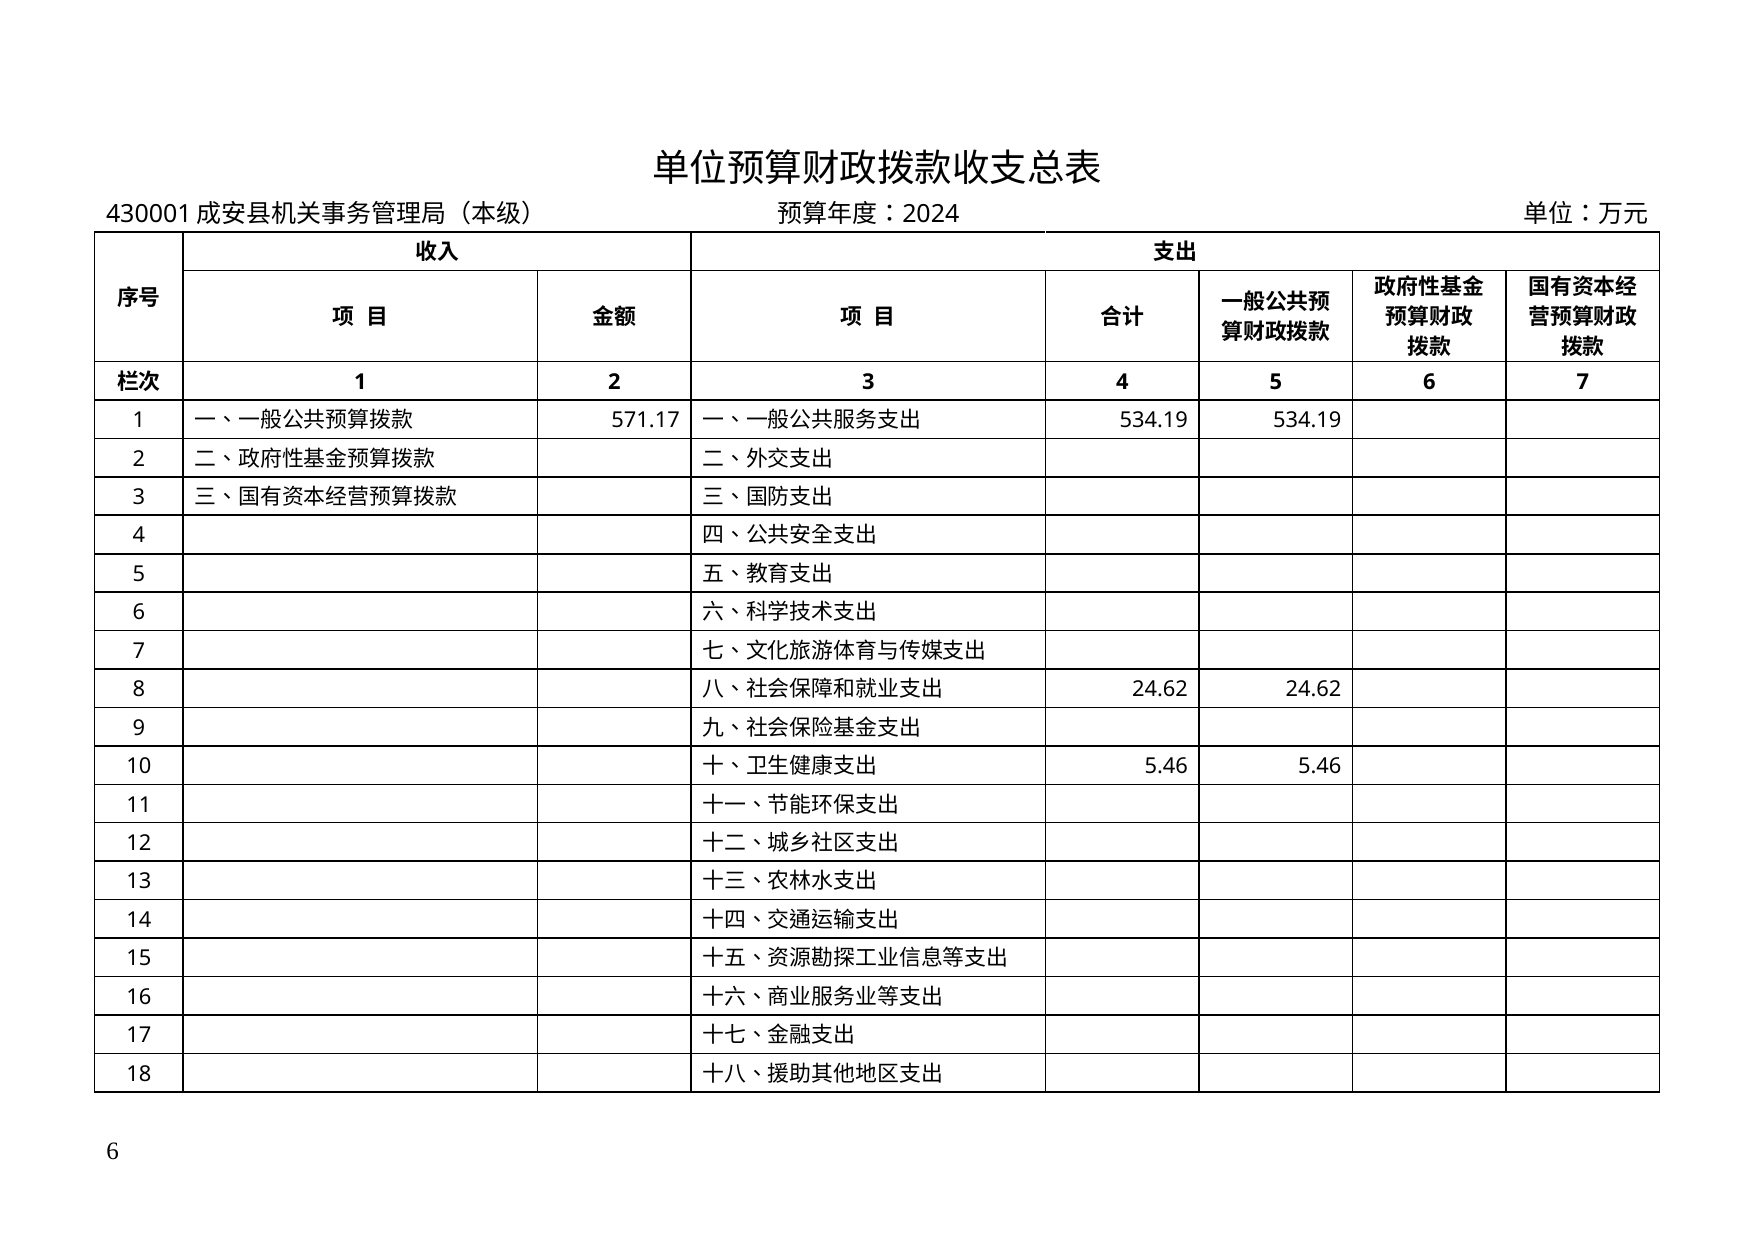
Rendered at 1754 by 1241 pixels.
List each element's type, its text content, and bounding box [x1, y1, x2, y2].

table_cell 十、卫生健康支出 [692, 747, 1045, 783]
table_cell [1507, 516, 1659, 553]
table_cell [1353, 747, 1505, 783]
table_cell [1046, 823, 1198, 860]
table_cell 10 [95, 747, 182, 783]
table_cell 15 [95, 939, 182, 976]
table_cell [538, 977, 690, 1014]
table_cell 5 [1200, 362, 1352, 399]
table_cell 7 [95, 631, 182, 668]
table_cell [1353, 977, 1505, 1014]
table_cell [538, 785, 690, 822]
table_cell [184, 708, 537, 745]
table_cell [184, 862, 537, 899]
table_cell [184, 593, 537, 630]
table_cell 11 [95, 785, 182, 822]
table_cell [1507, 478, 1659, 514]
table_cell 一般公共预算财政拨款 [1200, 271, 1352, 361]
table_cell [1046, 1016, 1198, 1052]
table_cell [1200, 785, 1352, 822]
table_cell 13 [95, 862, 182, 899]
table_cell [538, 670, 690, 707]
table_cell [538, 593, 690, 630]
table_cell [1353, 478, 1505, 514]
table_cell [1507, 555, 1659, 591]
table_cell 3 [692, 362, 1045, 399]
table_cell [1507, 1016, 1659, 1052]
table_cell 国有资本经营预算财政拨款 [1507, 271, 1659, 361]
table_cell [1353, 823, 1505, 860]
table_cell [1200, 516, 1352, 553]
table_cell [184, 631, 537, 668]
table_cell [1046, 555, 1198, 591]
table_cell 2 [538, 362, 690, 399]
table_cell [184, 1054, 537, 1091]
table_header 单位：万元 [1046, 195, 1659, 231]
table_cell 7 [1507, 362, 1659, 399]
table_cell [1353, 939, 1505, 976]
table_cell [1200, 593, 1352, 630]
table_header 430001成安县机关事务管理局（本级） [95, 195, 690, 231]
table_cell [1046, 977, 1198, 1014]
table_cell 收入 [184, 233, 690, 270]
table_cell [538, 862, 690, 899]
table_cell [538, 1054, 690, 1091]
table_cell 17 [95, 1016, 182, 1052]
table_cell [538, 478, 690, 514]
table_cell [538, 631, 690, 668]
table_cell 5.46 [1200, 747, 1352, 783]
table_cell [1507, 977, 1659, 1014]
table_cell 8 [95, 670, 182, 707]
table_cell 18 [95, 1054, 182, 1091]
table_cell [538, 823, 690, 860]
table_cell [538, 747, 690, 783]
table_cell [1507, 631, 1659, 668]
table_cell [1046, 439, 1198, 476]
table_cell 十八、援助其他地区支出 [692, 1054, 1045, 1091]
table_cell [184, 939, 537, 976]
table_cell 24.62 [1046, 670, 1198, 707]
table_cell [1046, 708, 1198, 745]
table_cell [1507, 670, 1659, 707]
table_cell [1507, 439, 1659, 476]
table_cell 2 [95, 439, 182, 476]
table_cell 栏次 [95, 362, 182, 399]
table_cell [1046, 516, 1198, 553]
table_cell [1507, 401, 1659, 437]
table_cell 序号 [95, 233, 182, 361]
table_cell 二、外交支出 [692, 439, 1045, 476]
table_cell [1353, 516, 1505, 553]
table_cell [1200, 939, 1352, 976]
table_cell 合计 [1046, 271, 1198, 361]
table_cell 十三、农林水支出 [692, 862, 1045, 899]
table_cell [538, 439, 690, 476]
table_cell [1200, 1054, 1352, 1091]
table_cell 十二、城乡社区支出 [692, 823, 1045, 860]
table_cell [184, 516, 537, 553]
table_cell 政府性基金预算财政 拨款 [1353, 271, 1505, 361]
table_cell [1353, 862, 1505, 899]
table_cell 6 [95, 593, 182, 630]
table_cell [1507, 747, 1659, 783]
table_cell 十六、商业服务业等支出 [692, 977, 1045, 1014]
table_cell [1046, 631, 1198, 668]
table_cell [1046, 593, 1198, 630]
table_cell [1200, 1016, 1352, 1052]
table_cell [1507, 823, 1659, 860]
table_cell [1353, 593, 1505, 630]
table_cell [1353, 555, 1505, 591]
table_cell 4 [1046, 362, 1198, 399]
table_cell [538, 939, 690, 976]
table_cell 十四、交通运输支出 [692, 900, 1045, 937]
table_cell [1200, 823, 1352, 860]
text 单位预算财政拨款收支总表 [106, 142, 1648, 193]
table_cell [1353, 708, 1505, 745]
table_cell [1200, 631, 1352, 668]
table_cell 项 目 [692, 271, 1045, 361]
table_cell [1507, 862, 1659, 899]
table_cell 十一、节能环保支出 [692, 785, 1045, 822]
table_cell 支出 [692, 233, 1659, 270]
table_cell 三、国有资本经营预算拨款 [184, 478, 537, 514]
table_cell 二、政府性基金预算拨款 [184, 439, 537, 476]
table_cell 六、科学技术支出 [692, 593, 1045, 630]
table_cell 一、一般公共服务支出 [692, 401, 1045, 437]
table_cell [1353, 631, 1505, 668]
table_cell 八、社会保障和就业支出 [692, 670, 1045, 707]
table_cell [1200, 708, 1352, 745]
table_cell 十五、资源勘探工业信息等支出 [692, 939, 1045, 976]
table_cell 项 目 [184, 271, 537, 361]
table_cell 三、国防支出 [692, 478, 1045, 514]
table_cell [1353, 439, 1505, 476]
table_cell [538, 900, 690, 937]
table_cell 571.17 [538, 401, 690, 437]
table_cell [184, 977, 537, 1014]
table_cell [1507, 593, 1659, 630]
table_cell [1507, 708, 1659, 745]
table_cell 5 [95, 555, 182, 591]
table_cell [538, 516, 690, 553]
table_cell 四、公共安全支出 [692, 516, 1045, 553]
table_cell [184, 785, 537, 822]
table_cell [1200, 862, 1352, 899]
table_cell [1507, 900, 1659, 937]
table_cell [184, 1016, 537, 1052]
table_cell 24.62 [1200, 670, 1352, 707]
table_cell [538, 1016, 690, 1052]
table_cell 七、文化旅游体育与传媒支出 [692, 631, 1045, 668]
table_cell 12 [95, 823, 182, 860]
table_cell [1507, 939, 1659, 976]
table_cell 金额 [538, 271, 690, 361]
table_cell [1046, 900, 1198, 937]
table_cell [538, 708, 690, 745]
table_cell 6 [1353, 362, 1505, 399]
table_cell [1353, 900, 1505, 937]
table_cell [1353, 670, 1505, 707]
table_cell [1200, 439, 1352, 476]
table_cell [1200, 555, 1352, 591]
table_cell [538, 555, 690, 591]
table_cell [184, 900, 537, 937]
table_cell 16 [95, 977, 182, 1014]
table_cell 一、一般公共预算拨款 [184, 401, 537, 437]
table_cell 九、社会保险基金支出 [692, 708, 1045, 745]
table_cell [1353, 1054, 1505, 1091]
table_cell 3 [95, 478, 182, 514]
table_cell 534.19 [1046, 401, 1198, 437]
table_cell [1200, 977, 1352, 1014]
table_cell 4 [95, 516, 182, 553]
table_header 预算年度：2024 [692, 195, 1045, 231]
table_cell 十七、金融支出 [692, 1016, 1045, 1052]
table_cell [1200, 478, 1352, 514]
table_cell 五、教育支出 [692, 555, 1045, 591]
table_cell 1 [184, 362, 537, 399]
table_cell [1507, 785, 1659, 822]
table_cell 1 [95, 401, 182, 437]
table_cell [184, 823, 537, 860]
table_cell [1507, 1054, 1659, 1091]
table_cell [184, 670, 537, 707]
table_cell [1046, 785, 1198, 822]
table_cell [1353, 401, 1505, 437]
table_cell 5.46 [1046, 747, 1198, 783]
table_cell [1353, 1016, 1505, 1052]
table_cell [1046, 1054, 1198, 1091]
table_cell [1046, 862, 1198, 899]
table_cell [1200, 900, 1352, 937]
table_cell 14 [95, 900, 182, 937]
table_cell [1046, 939, 1198, 976]
table_cell 534.19 [1200, 401, 1352, 437]
table_cell 9 [95, 708, 182, 745]
table_cell [184, 555, 537, 591]
table_cell [1353, 785, 1505, 822]
table_cell [1046, 478, 1198, 514]
table_cell [184, 747, 537, 783]
